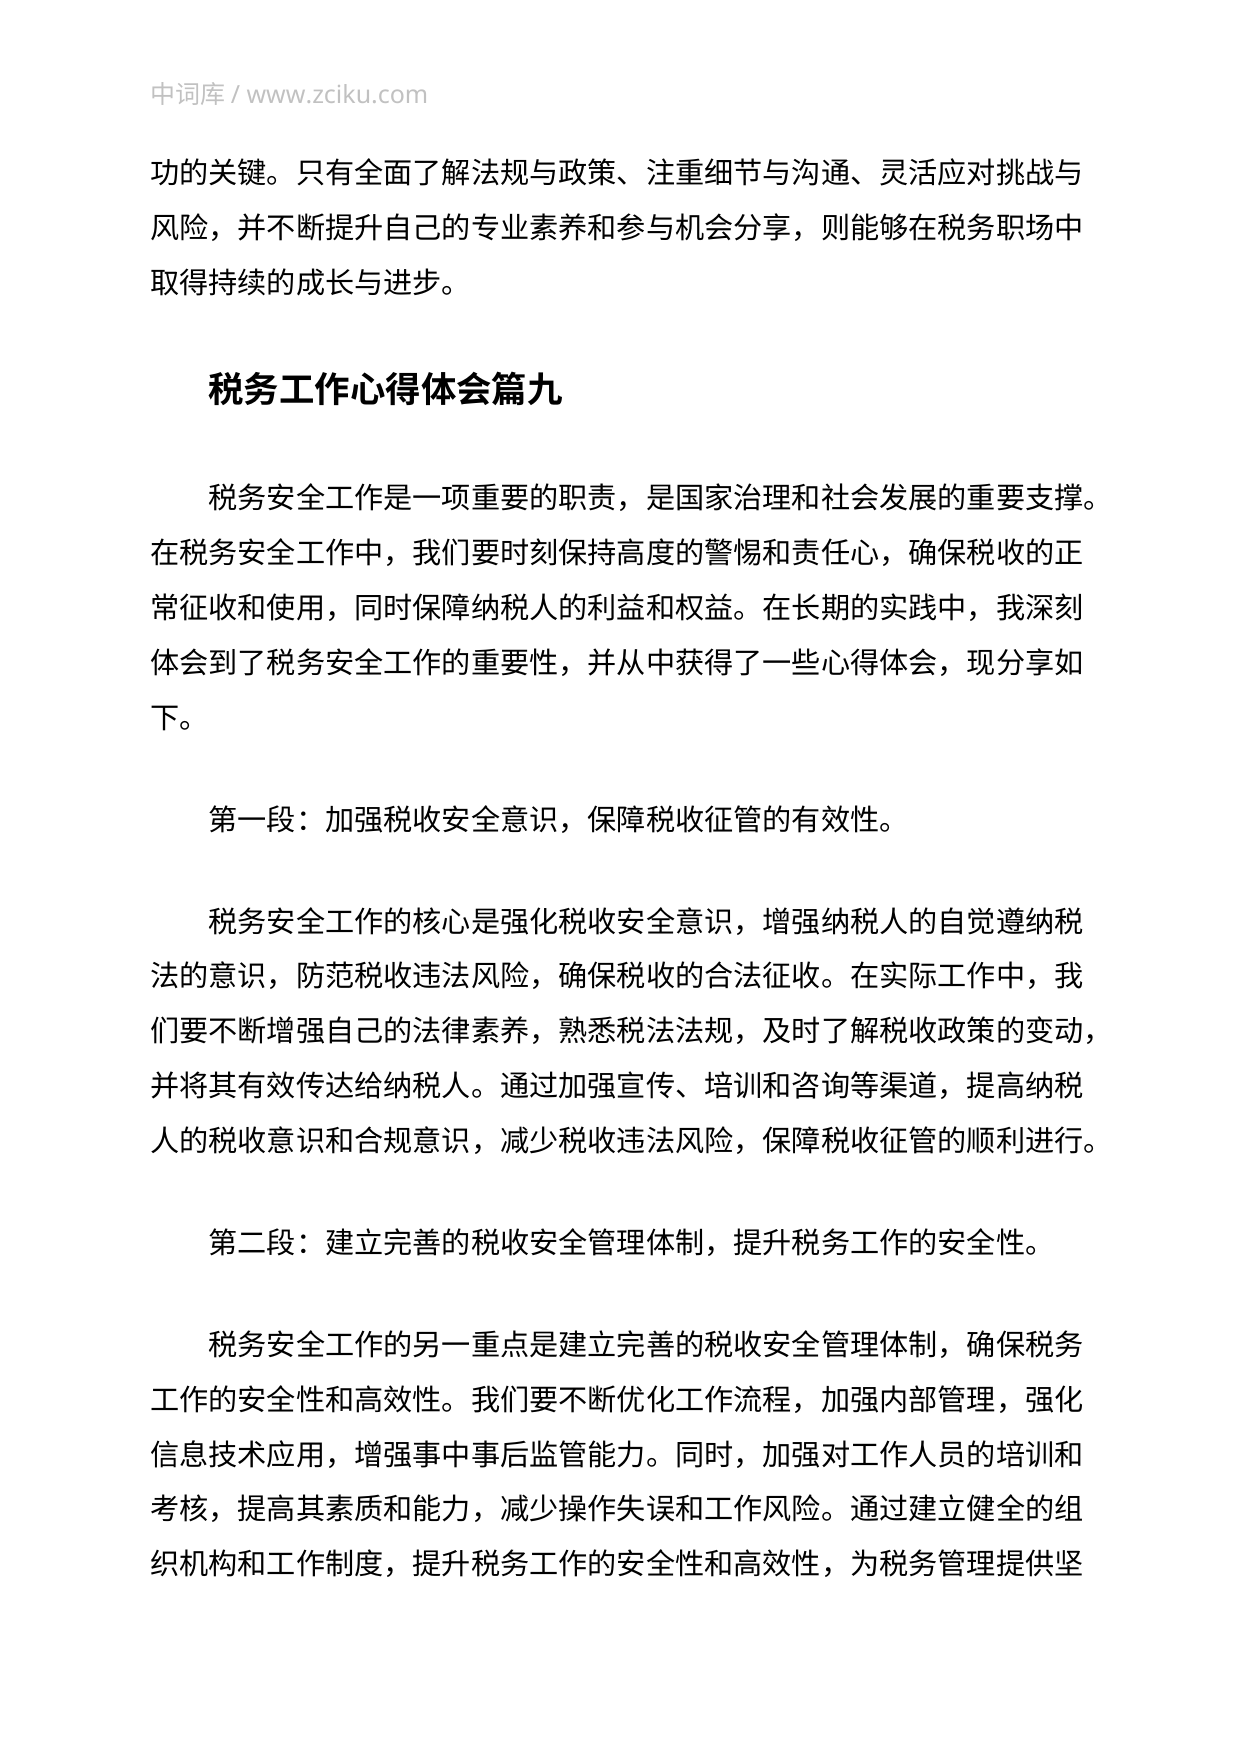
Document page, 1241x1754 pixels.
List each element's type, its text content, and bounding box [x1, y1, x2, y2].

text 税务工作心得体会篇九 [150, 362, 1090, 413]
text 第二段：建立完善的税收安全管理体制，提升税务工作的安全性。 [150, 1219, 1090, 1262]
text 税务安全工作的核心是强化税收安全意识，增强纳税人的自觉遵纳税法的意识，防范税收违法风险，确保税收的合法征收。在实际工作中，我们要不断增强自己的法律素养，熟悉税法法规，及时了解税收政策的变动，并将其有效传达给纳税人。通过加强宣传、培训和咨询等渠道，提高纳税人的税收意识和合规意识，减少税收违法风险，保障税收征管的顺利进行。 [150, 898, 1090, 1160]
text 税务安全工作是一项重要的职责，是国家治理和社会发展的重要支撑。在税务安全工作中，我们要时刻保持高度的警惕和责任心，确保税收的正常征收和使用，同时保障纳税人的利益和权益。在长期的实践中，我深刻体会到了税务安全工作的重要性，并从中获得了一些心得体会，现分享如下。 [150, 475, 1090, 737]
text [150, 150, 1090, 302]
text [150, 1321, 1090, 1583]
text 第一段：加强税收安全意识，保障税收征管的有效性。 [150, 796, 1090, 839]
